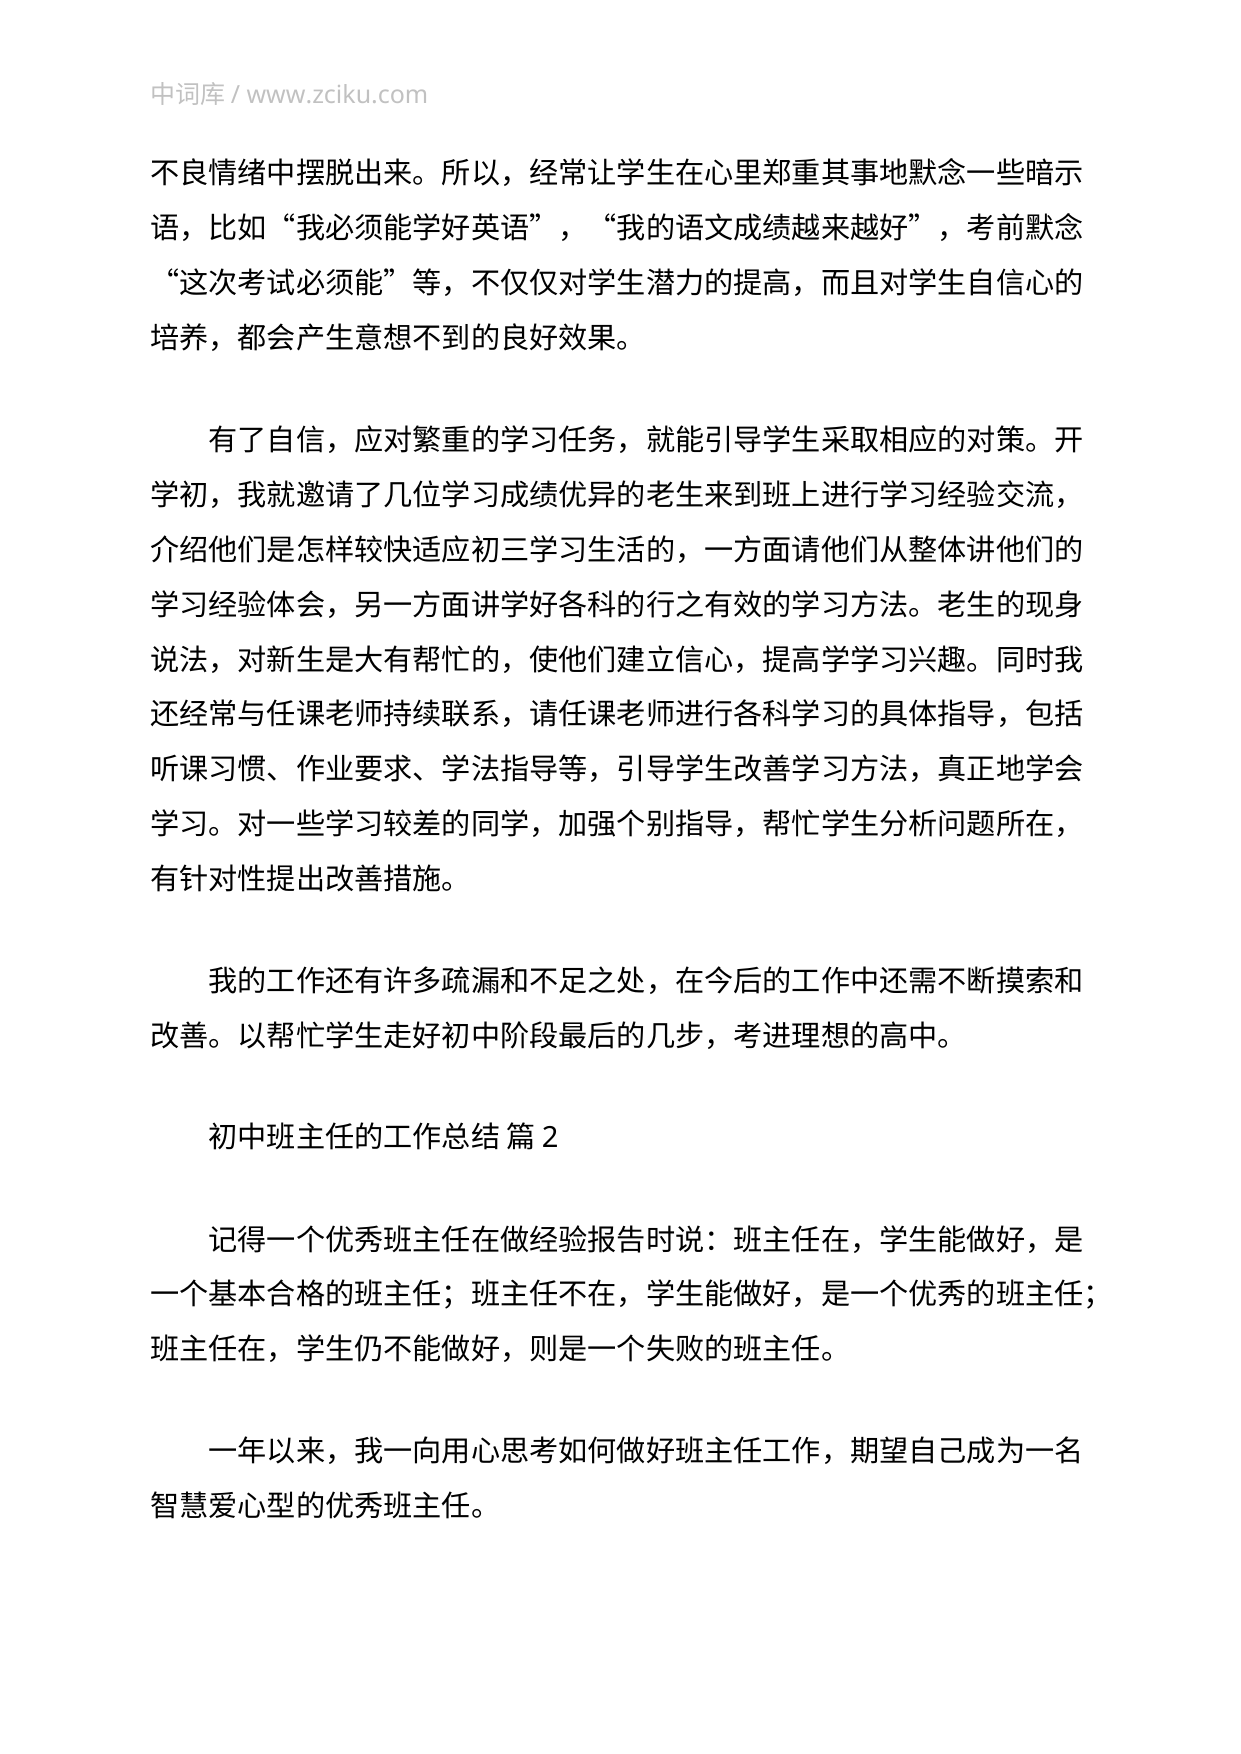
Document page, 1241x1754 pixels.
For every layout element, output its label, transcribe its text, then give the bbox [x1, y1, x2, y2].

text 初中班主任的工作总结 篇2 [150, 1114, 1090, 1156]
text 我的工作还有许多疏漏和不足之处，在今后的工作中还需不断摸索和改善。以帮忙学生走好初中阶段最后的几步，考进理想的高中。 [150, 957, 1090, 1054]
text 有了自信，应对繁重的学习任务，就能引导学生采取相应的对策。开学初，我就邀请了几位学习成绩优异的老生来到班上进行学习经验交流，介绍他们是怎样较快适应初三学习生活的，一方面请他们从整体讲他们的学习经验体会，另一方面讲学好各科的行之有效的学习方法。老生的现身说法，对新生是大有帮忙的，使他们建立信心，提高学学习兴趣。同时我还经常与任课老师持续联系，请任课老师进行各科学习的具体指导，包括听课习惯、作业要求、学法指导等，引导学生改善学习方法，真正地学会学习。对一些学习较差的同学，加强个别指导，帮忙学生分析问题所在，有针对性提出改善措施。 [150, 416, 1090, 898]
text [150, 150, 1090, 357]
text 一年以来，我一向用心思考如何做好班主任工作，期望自己成为一名智慧爱心型的优秀班主任。 [150, 1428, 1090, 1525]
text 记得一个优秀班主任在做经验报告时说：班主任在，学生能做好，是一个基本合格的班主任；班主任不在，学生能做好，是一个优秀的班主任；班主任在，学生仍不能做好，则是一个失败的班主任。 [150, 1216, 1090, 1368]
